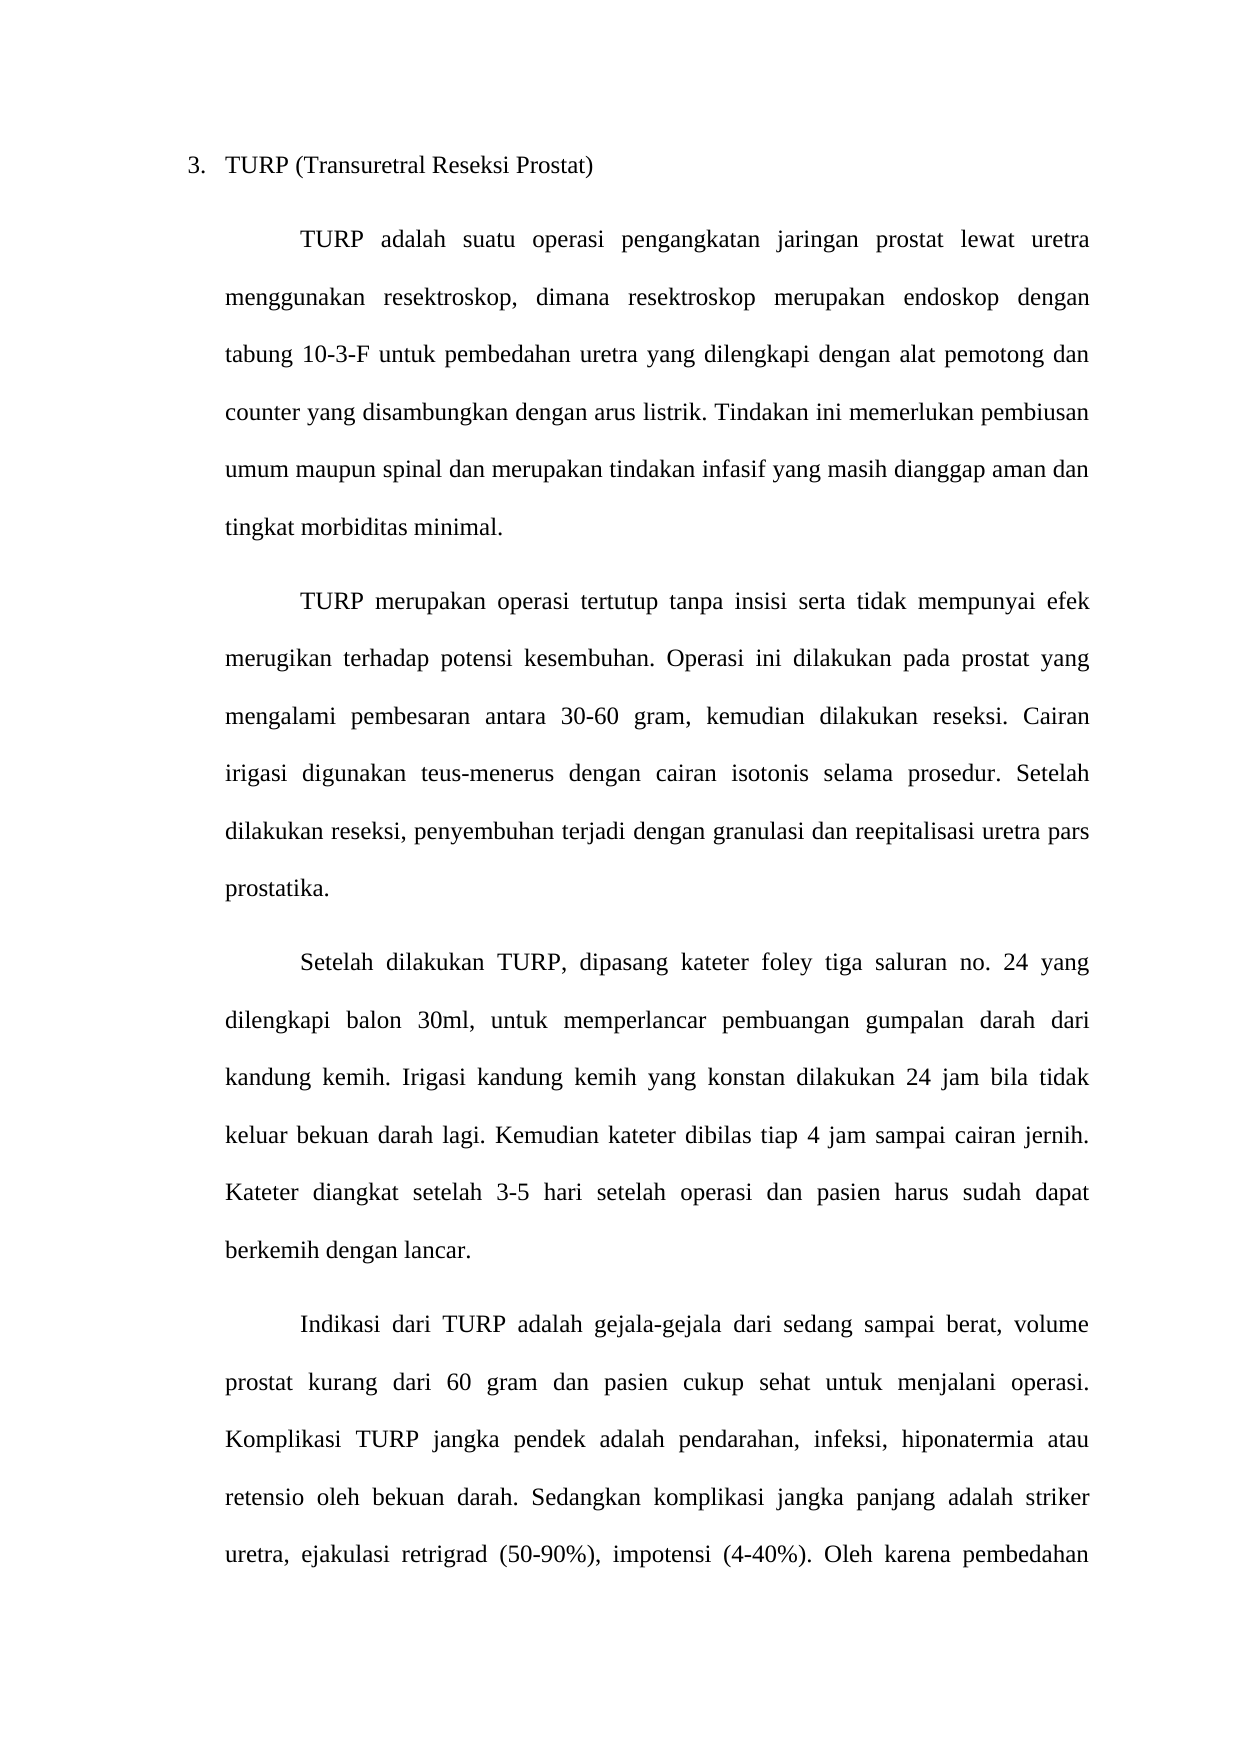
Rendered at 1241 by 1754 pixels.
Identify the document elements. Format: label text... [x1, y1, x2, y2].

text TURP merupakan operasi tertutup tanpa insisi serta tidak mempunyai efek merugikan terhadap potensi kesembuhan. Operasi ini dilakukan pada prostat yang mengalami pembesaran antara 30-60 gram, kemudian dilakukan reseksi. Cairan irigasi digunakan teus-menerus dengan cairan isotonis selama prosedur. Setelah dilakukan reseksi, penyembuhan terjadi dengan granulasi dan reepitalisasi uretra pars prostatika. [225, 586, 1090, 902]
text TURP adalah suatu operasi pengangkatan jaringan prostat lewat uretra menggunakan resektroskop, dimana resektroskop merupakan endoskop dengan tabung 10-3-F untuk pembedahan uretra yang dilengkapi dengan alat pemotong dan counter yang disambungkan dengan arus listrik. Tindakan ini memerlukan pembiusan umum maupun spinal dan merupakan tindakan infasif yang masih dianggap aman dan tingkat morbiditas minimal. [225, 224, 1090, 540]
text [225, 1309, 1090, 1568]
list TURP (Transuretral Reseksi Prostat) [187, 150, 1090, 179]
text Setelah dilakukan TURP, dipasang kateter foley tiga saluran no. 24 yang dilengkapi balon 30ml, untuk memperlancar pembuangan gumpalan darah dari kandung kemih. Irigasi kandung kemih yang konstan dilakukan 24 jam bila tidak keluar bekuan darah lagi. Kemudian kateter dibilas tiap 4 jam sampai cairan jernih. Kateter diangkat setelah 3-5 hari setelah operasi dan pasien harus sudah dapat berkemih dengan lancar. [225, 947, 1090, 1264]
